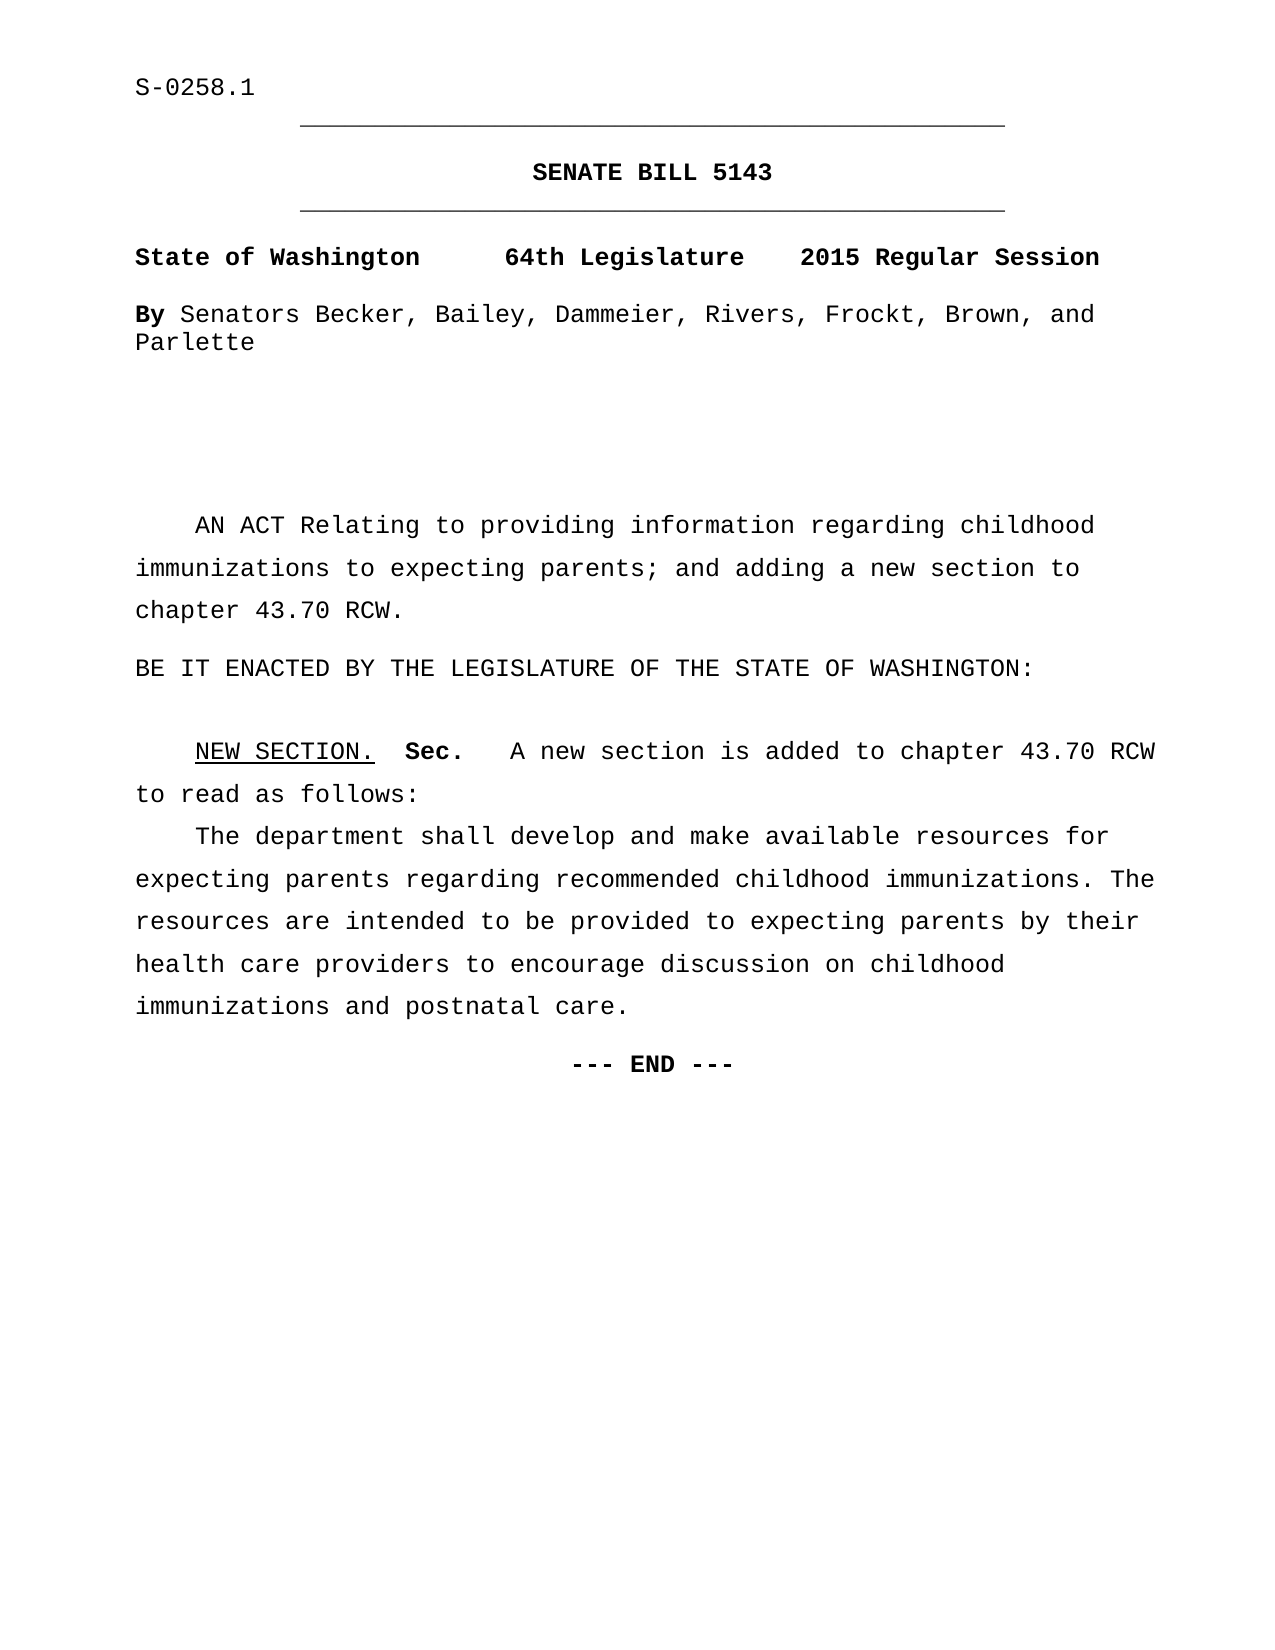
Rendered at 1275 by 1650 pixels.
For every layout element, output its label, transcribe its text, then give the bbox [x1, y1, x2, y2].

text BE IT ENACTED BY THE LEGISLATURE OF THE STATE OF WASHINGTON: [135, 656, 1170, 684]
text The department shall develop and make available resources for expecting parents regarding recommended childhood immunizations. The resources are intended to be provided to expecting parents by their health care providers to encourage discussion on childhood immunizations and postnatal care. [135, 811, 1170, 1023]
text NEW SECTION. Sec. A new section is added to chapter 43.70 RCW to read as follows: [135, 726, 1170, 811]
text S-0258.1 [135, 75, 1170, 103]
text SENATE BILL 5143 [135, 160, 1170, 188]
text By Senators Becker, Bailey, Dammeier, Rivers, Frockt, Brown, and Parlette [135, 302, 1170, 358]
text _______________________________________________ [135, 188, 1170, 217]
text AN ACT Relating to providing information regarding childhood immunizations to expecting parents; and adding a new section to chapter 43.70 RCW. [135, 500, 1170, 627]
text --- END --- [135, 1052, 1170, 1080]
text _______________________________________________ [135, 103, 1170, 132]
text State of Washington 64th Legislature 2015 Regular Session [135, 245, 1170, 273]
